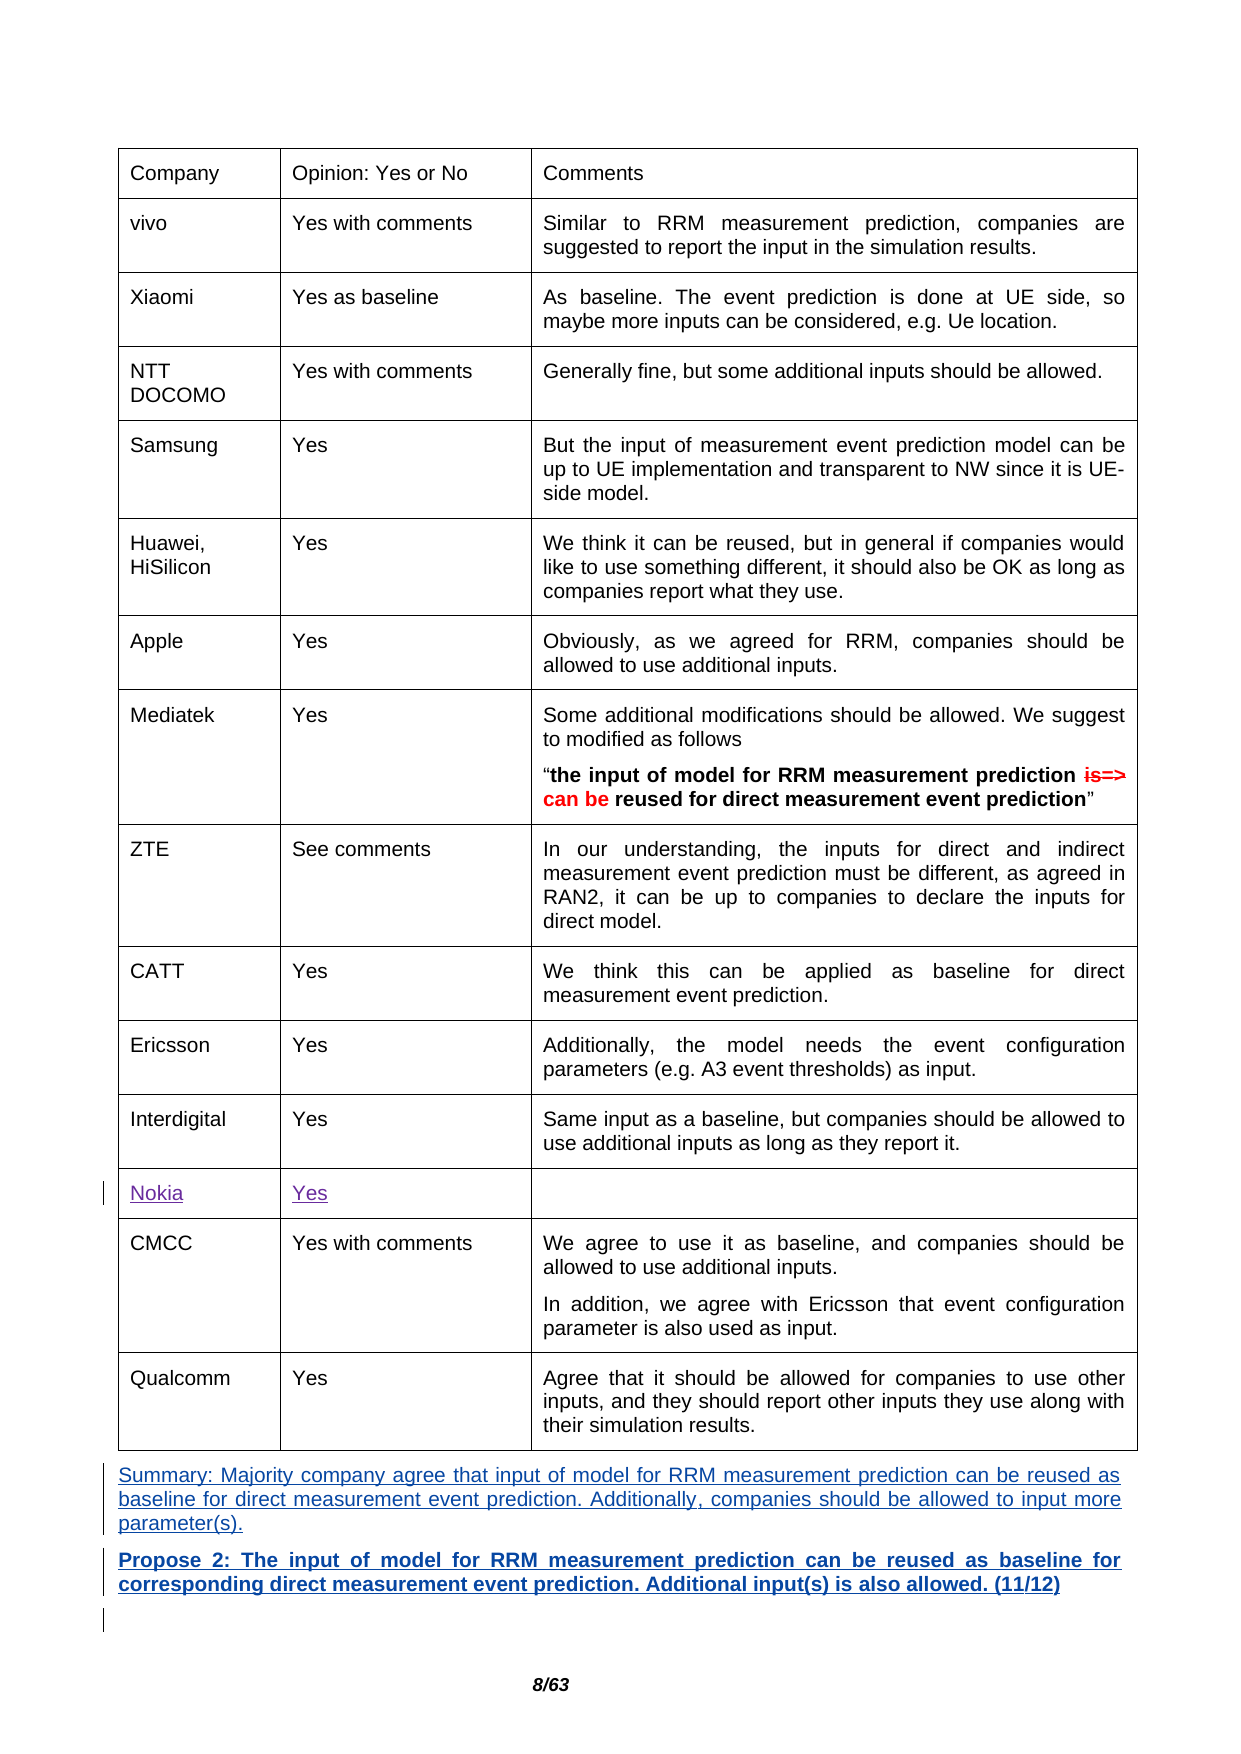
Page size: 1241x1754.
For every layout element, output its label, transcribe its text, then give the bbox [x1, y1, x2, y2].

table_cell Yes [281, 421, 531, 517]
table_cell CMCC [119, 1219, 280, 1352]
table_cell Similar to RRM measurement prediction, companies are suggested to report the input in the simulation results. [532, 199, 1137, 272]
table_cell We agree to use it as baseline, and companies should be allowed to use additional inputs. In addition, we agree with Ericsson that event configuration parameter is also used as input. [532, 1219, 1137, 1352]
table_cell Agree that it should be allowed for companies to use other inputs, and they should report other inputs they use along with their simulation results. [532, 1353, 1137, 1450]
table_cell Samsung [119, 421, 280, 517]
table_header Comments [532, 149, 1137, 198]
table_cell [119, 1169, 280, 1217]
table_cell [281, 1169, 531, 1217]
table_cell We think this can be applied as baseline for direct measurement event prediction. [532, 947, 1137, 1019]
table_cell ZTE [119, 825, 280, 946]
table_cell Yes with comments [281, 1219, 531, 1352]
table_cell Same input as a baseline, but companies should be allowed to use additional inputs as long as they report it. [532, 1095, 1137, 1167]
table_cell Apple [119, 616, 280, 689]
table_cell Mediatek [119, 690, 280, 824]
table_cell Interdigital [119, 1095, 280, 1167]
table_cell Huawei, HiSilicon [119, 519, 280, 615]
table_cell Yes [281, 1353, 531, 1450]
table_cell Generally fine, but some additional inputs should be allowed. [532, 347, 1137, 419]
table_cell Some additional modifications should be allowed. We suggest to modified as follows “the input of model for RRM measurement prediction is=> can be reused for direct measurement event prediction” [532, 690, 1137, 824]
table_cell Yes with comments [281, 347, 531, 419]
table_cell Yes [281, 690, 531, 824]
table_cell As baseline. The event prediction is done at UE side, so maybe more inputs can be considered, e.g. Ue location. [532, 273, 1137, 346]
table_cell CATT [119, 947, 280, 1019]
table_cell But the input of measurement event prediction model can be up to UE implementation and transparent to NW since it is UE-side model. [532, 421, 1137, 517]
table_cell Yes [281, 616, 531, 689]
table_cell Yes [281, 1021, 531, 1093]
table_cell Yes [281, 1095, 531, 1167]
table_cell Xiaomi [119, 273, 280, 346]
table_cell In our understanding, the inputs for direct and indirect measurement event prediction must be different, as agreed in RAN2, it can be up to companies to declare the inputs for direct model. [532, 825, 1137, 946]
table_cell Yes [281, 519, 531, 615]
table_cell vivo [119, 199, 280, 272]
table_cell Yes with comments [281, 199, 531, 272]
table_header Company [119, 149, 280, 198]
table_cell See comments [281, 825, 531, 946]
table_cell NTT DOCOMO [119, 347, 280, 419]
table_cell Yes as baseline [281, 273, 531, 346]
table_cell Yes [281, 947, 531, 1019]
table_cell Ericsson [119, 1021, 280, 1093]
table_cell Obviously, as we agreed for RRM, companies should be allowed to use additional inputs. [532, 616, 1137, 689]
table_header Opinion: Yes or No [281, 149, 531, 198]
table_cell We think it can be reused, but in general if companies would like to use something different, it should also be OK as long as companies report what they use. [532, 519, 1137, 615]
table_cell [532, 1169, 1137, 1217]
table_cell Qualcomm [119, 1353, 280, 1450]
table_cell Additionally, the model needs the event configuration parameters (e.g. A3 event thresholds) as input. [532, 1021, 1137, 1093]
